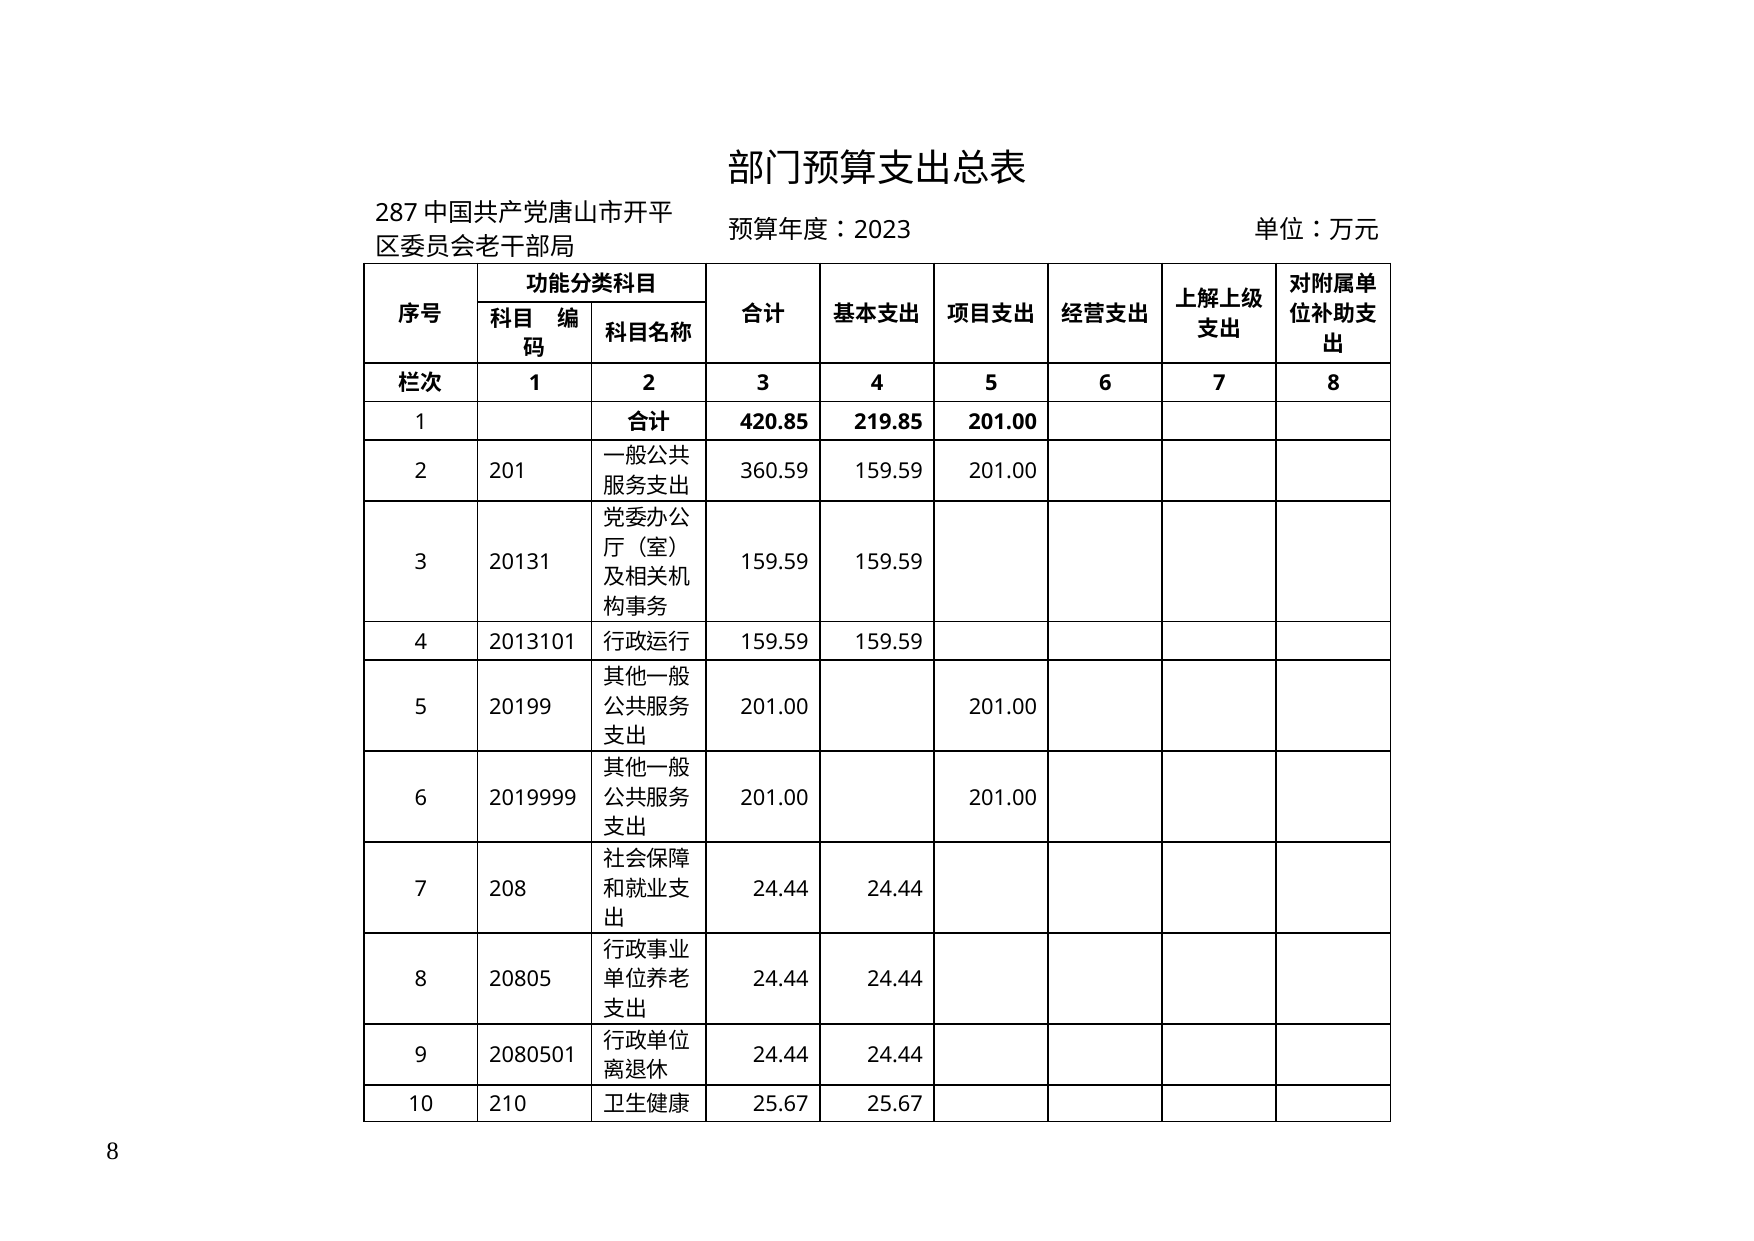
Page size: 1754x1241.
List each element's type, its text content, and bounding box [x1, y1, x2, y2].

table_cell 功能分类科目 [478, 264, 705, 301]
table_cell 210 [478, 1086, 591, 1121]
table_cell 2 [592, 364, 705, 401]
table_cell 420.85 [707, 402, 819, 439]
table_cell 其他一般公共服务支出 [592, 661, 705, 750]
table_cell [1163, 441, 1275, 500]
table_cell 24.44 [707, 1025, 819, 1084]
table_cell 159.59 [707, 622, 819, 659]
table_cell 25.67 [821, 1086, 933, 1121]
table_cell [935, 622, 1047, 659]
text 部门预算支出总表 [106, 142, 1648, 193]
table_cell 25.67 [707, 1086, 819, 1121]
table_cell [1163, 1025, 1275, 1084]
table_cell 3 [365, 502, 477, 621]
table_cell [1163, 843, 1275, 932]
table_cell 201.00 [935, 402, 1047, 439]
table_cell 5 [935, 364, 1047, 401]
table_cell 序号 [365, 264, 477, 362]
table_cell 经营支出 [1049, 264, 1161, 362]
table_cell 3 [707, 364, 819, 401]
table_cell [821, 752, 933, 841]
table_cell 8 [1277, 364, 1390, 401]
table_cell 201.00 [935, 661, 1047, 750]
table_cell [1163, 402, 1275, 439]
table_cell 159.59 [821, 441, 933, 500]
table_cell 科目名称 [592, 303, 705, 362]
table_cell 10 [365, 1086, 477, 1121]
table_cell 6 [1049, 364, 1161, 401]
table_cell [1049, 441, 1161, 500]
table_cell 159.59 [821, 502, 933, 621]
table_cell 2019999 [478, 752, 591, 841]
table_cell [1049, 661, 1161, 750]
table_cell 其他一般公共服务支出 [592, 752, 705, 841]
table_cell [1277, 934, 1390, 1023]
table_cell 24.44 [821, 934, 933, 1023]
table_cell [935, 502, 1047, 621]
table_cell [1277, 1025, 1390, 1084]
table_header 预算年度：2023 [707, 195, 933, 262]
table_cell 行政事业单位养老支出 [592, 934, 705, 1023]
table_cell 2080501 [478, 1025, 591, 1084]
table_cell 4 [365, 622, 477, 659]
table_cell [1277, 402, 1390, 439]
table_cell 一般公共服务支出 [592, 441, 705, 500]
table_cell 201.00 [935, 441, 1047, 500]
table_header 287中国共产党唐山市开平区委员会老干部局 [365, 195, 705, 262]
table_cell [1163, 622, 1275, 659]
table_cell [1277, 752, 1390, 841]
table_cell [1277, 441, 1390, 500]
table_cell [1163, 1086, 1275, 1121]
table_cell [821, 661, 933, 750]
table_cell [1163, 661, 1275, 750]
table_cell 208 [478, 843, 591, 932]
table_cell [1277, 843, 1390, 932]
table_cell 24.44 [707, 934, 819, 1023]
table_cell [1049, 502, 1161, 621]
table_cell 20805 [478, 934, 591, 1023]
table_cell [1049, 622, 1161, 659]
table_cell [1277, 502, 1390, 621]
table_cell 1 [478, 364, 591, 401]
table_cell [1049, 1086, 1161, 1121]
table_cell 社会保障和就业支出 [592, 843, 705, 932]
table_cell 201 [478, 441, 591, 500]
table_cell [1277, 622, 1390, 659]
table_cell 行政单位离退休 [592, 1025, 705, 1084]
table_cell 24.44 [707, 843, 819, 932]
table_cell 159.59 [821, 622, 933, 659]
table_cell 24.44 [821, 1025, 933, 1084]
table_cell 合计 [707, 264, 819, 362]
table_cell 20199 [478, 661, 591, 750]
table_cell 7 [365, 843, 477, 932]
table_cell 8 [365, 934, 477, 1023]
table_cell [935, 1025, 1047, 1084]
table_cell 6 [365, 752, 477, 841]
table_cell [1163, 934, 1275, 1023]
table_cell [935, 1086, 1047, 1121]
table_cell [1277, 1086, 1390, 1121]
table_cell 基本支出 [821, 264, 933, 362]
table_cell [935, 843, 1047, 932]
table_cell 201.00 [707, 752, 819, 841]
table_cell 159.59 [707, 502, 819, 621]
table_cell 上解上级 支出 [1163, 264, 1275, 362]
table_cell [478, 402, 591, 439]
table_cell [1049, 752, 1161, 841]
table_cell [1277, 661, 1390, 750]
table_cell 科目 编码 [478, 303, 591, 362]
table_cell [1049, 934, 1161, 1023]
table_cell [1049, 843, 1161, 932]
table_cell 卫生健康支出 [592, 1086, 705, 1121]
table_cell 2 [365, 441, 477, 500]
table_cell [1163, 502, 1275, 621]
table_cell 5 [365, 661, 477, 750]
table_cell [1049, 1025, 1161, 1084]
table_cell 201.00 [707, 661, 819, 750]
table_cell 4 [821, 364, 933, 401]
table_cell 对附属单位补助支出 [1277, 264, 1390, 362]
table_cell 9 [365, 1025, 477, 1084]
table_cell 24.44 [821, 843, 933, 932]
table_cell 2013101 [478, 622, 591, 659]
table_cell [1049, 402, 1161, 439]
table_cell 7 [1163, 364, 1275, 401]
table_cell 201.00 [935, 752, 1047, 841]
table_cell 项目支出 [935, 264, 1047, 362]
table_cell 栏次 [365, 364, 477, 401]
table_cell 党委办公厅（室）及相关机构事务 [592, 502, 705, 621]
table_cell 行政运行 [592, 622, 705, 659]
table_cell 20131 [478, 502, 591, 621]
table_header 单位：万元 [935, 195, 1390, 262]
table_cell 219.85 [821, 402, 933, 439]
table_cell 1 [365, 402, 477, 439]
table_cell [1163, 752, 1275, 841]
table_cell [935, 934, 1047, 1023]
table_cell 合计 [592, 402, 705, 439]
table_cell 360.59 [707, 441, 819, 500]
